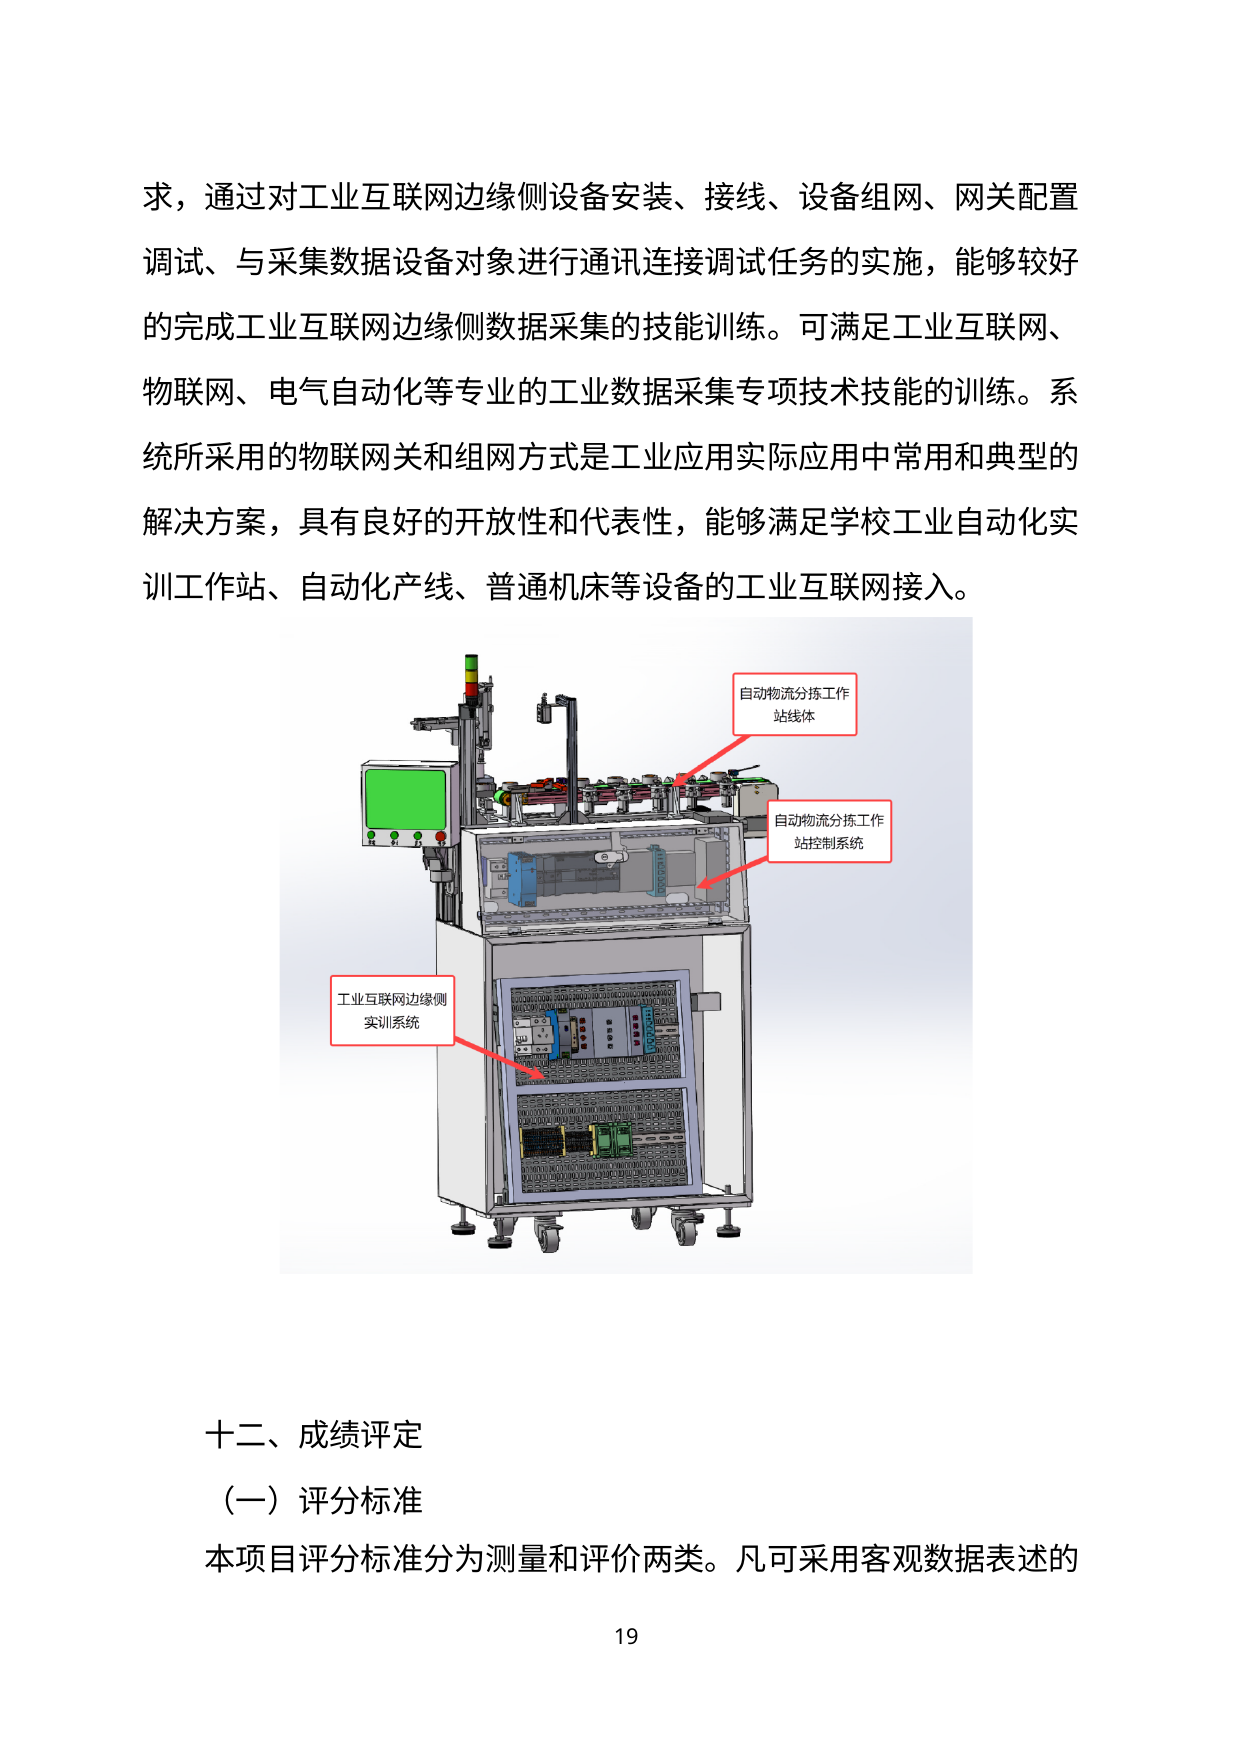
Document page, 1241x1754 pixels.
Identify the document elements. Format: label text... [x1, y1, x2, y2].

text （一）评分标准 [142, 1466, 1110, 1524]
picture [279, 617, 973, 1274]
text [142, 1524, 1110, 1589]
text 十二、成绩评定 [142, 1401, 1110, 1466]
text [142, 162, 1110, 617]
